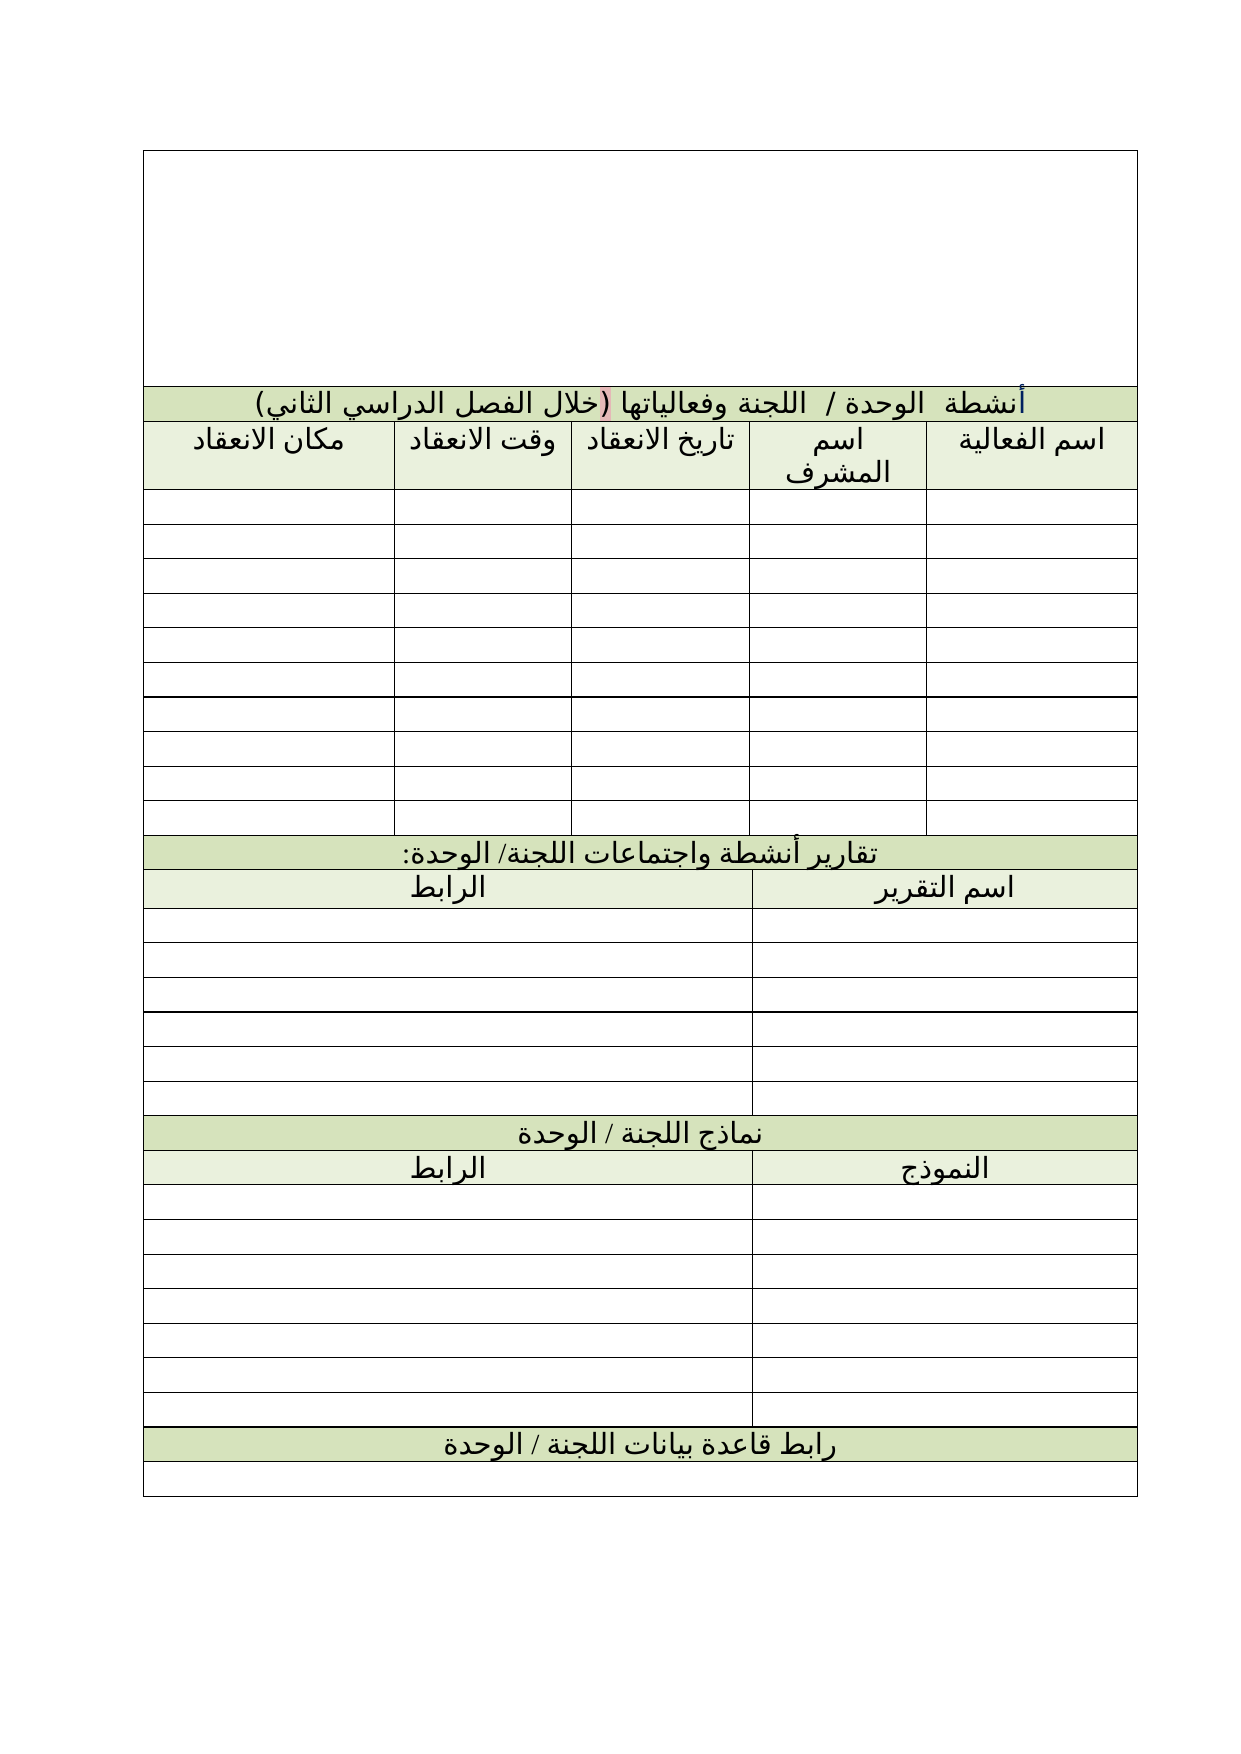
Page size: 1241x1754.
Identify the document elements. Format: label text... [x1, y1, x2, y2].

table_cell [753, 1220, 1137, 1253]
table_cell [144, 767, 394, 800]
table_cell [144, 801, 394, 835]
table_cell وقت الانعقاد [395, 422, 571, 489]
table_cell نماذج اللجنة / الوحدة [144, 1116, 1137, 1150]
table_cell [395, 525, 571, 558]
table_cell [144, 1358, 752, 1392]
table_cell [753, 1358, 1137, 1392]
table_cell [395, 732, 571, 766]
table_cell [144, 1220, 752, 1253]
table_cell [927, 559, 1137, 593]
table_cell [753, 1393, 1137, 1426]
table_cell اسم المشرف [750, 422, 926, 489]
table_cell [750, 767, 926, 800]
table_cell [927, 490, 1137, 523]
table_cell [753, 909, 1137, 942]
table_cell الرابط [144, 870, 752, 908]
table_cell [753, 1324, 1137, 1357]
table_cell [750, 525, 926, 558]
table_cell [572, 801, 749, 835]
table_cell [144, 1047, 752, 1081]
table_cell [144, 698, 394, 731]
table_cell [753, 1013, 1137, 1046]
table_cell [927, 628, 1137, 662]
table_cell مكان الانعقاد [144, 422, 394, 489]
table_cell تاريخ الانعقاد [572, 422, 749, 489]
table_cell [144, 628, 394, 662]
table_cell [144, 909, 752, 942]
table_cell [144, 663, 394, 696]
table_cell [927, 525, 1137, 558]
table_cell [144, 1462, 1137, 1496]
table_cell [753, 1255, 1137, 1288]
table_cell [572, 698, 749, 731]
table_cell [144, 1324, 752, 1357]
table_cell [927, 801, 1137, 835]
table_cell [572, 594, 749, 627]
table_cell [144, 1082, 752, 1115]
table_cell أنشطة الوحدة / اللجنة وفعالياتها (خلال الفصل الدراسي الثاني) [144, 387, 600, 421]
table_cell [750, 663, 926, 696]
table_cell الرابط [144, 1151, 752, 1184]
table_cell [395, 490, 571, 523]
table_cell [572, 628, 749, 662]
table_cell [572, 525, 749, 558]
table_cell [927, 663, 1137, 696]
table_cell [753, 1082, 1137, 1115]
table_cell أنشطة الوحدة / اللجنة وفعالياتها (خلال الفصل الدراسي الثاني) [611, 387, 1137, 421]
table_cell [144, 978, 752, 1011]
table_cell [144, 1013, 752, 1046]
table_cell [144, 151, 1137, 386]
table_cell [927, 594, 1137, 627]
table_cell [927, 698, 1137, 731]
table_cell [144, 943, 752, 977]
table_cell [395, 698, 571, 731]
table_cell [753, 943, 1137, 977]
table_cell [144, 594, 394, 627]
table_cell النموذج [753, 1151, 1137, 1184]
table_cell رابط قاعدة بيانات اللجنة / الوحدة [144, 1428, 1137, 1461]
table_cell [927, 732, 1137, 766]
table_cell [395, 767, 571, 800]
table_cell [750, 698, 926, 731]
table_cell [144, 1185, 752, 1219]
table_cell [753, 978, 1137, 1011]
table_cell [750, 559, 926, 593]
table_cell [750, 594, 926, 627]
table_cell [750, 801, 926, 835]
table_cell [144, 559, 394, 593]
table_cell [144, 1393, 752, 1426]
table_cell اسم التقرير [753, 870, 1137, 908]
table_cell [572, 559, 749, 593]
table_cell [395, 594, 571, 627]
table_cell [753, 1185, 1137, 1219]
table_cell [572, 663, 749, 696]
table_cell [750, 628, 926, 662]
table_cell [750, 732, 926, 766]
table_cell [927, 767, 1137, 800]
table_cell [144, 732, 394, 766]
table_cell [753, 1289, 1137, 1323]
table_cell [750, 490, 926, 523]
table_cell [572, 732, 749, 766]
table_cell [395, 801, 571, 835]
table_cell [395, 663, 571, 696]
table_cell [572, 490, 749, 523]
table_cell [144, 1289, 752, 1323]
table_cell [395, 628, 571, 662]
table_cell اسم الفعالية [927, 422, 1137, 489]
table_cell [753, 1047, 1137, 1081]
table_cell تقارير أنشطة واجتماعات اللجنة/ الوحدة: [144, 836, 1137, 869]
table_cell [144, 490, 394, 523]
table_cell [144, 1255, 752, 1288]
table_cell [572, 767, 749, 800]
table_cell [144, 525, 394, 558]
table_cell [395, 559, 571, 593]
